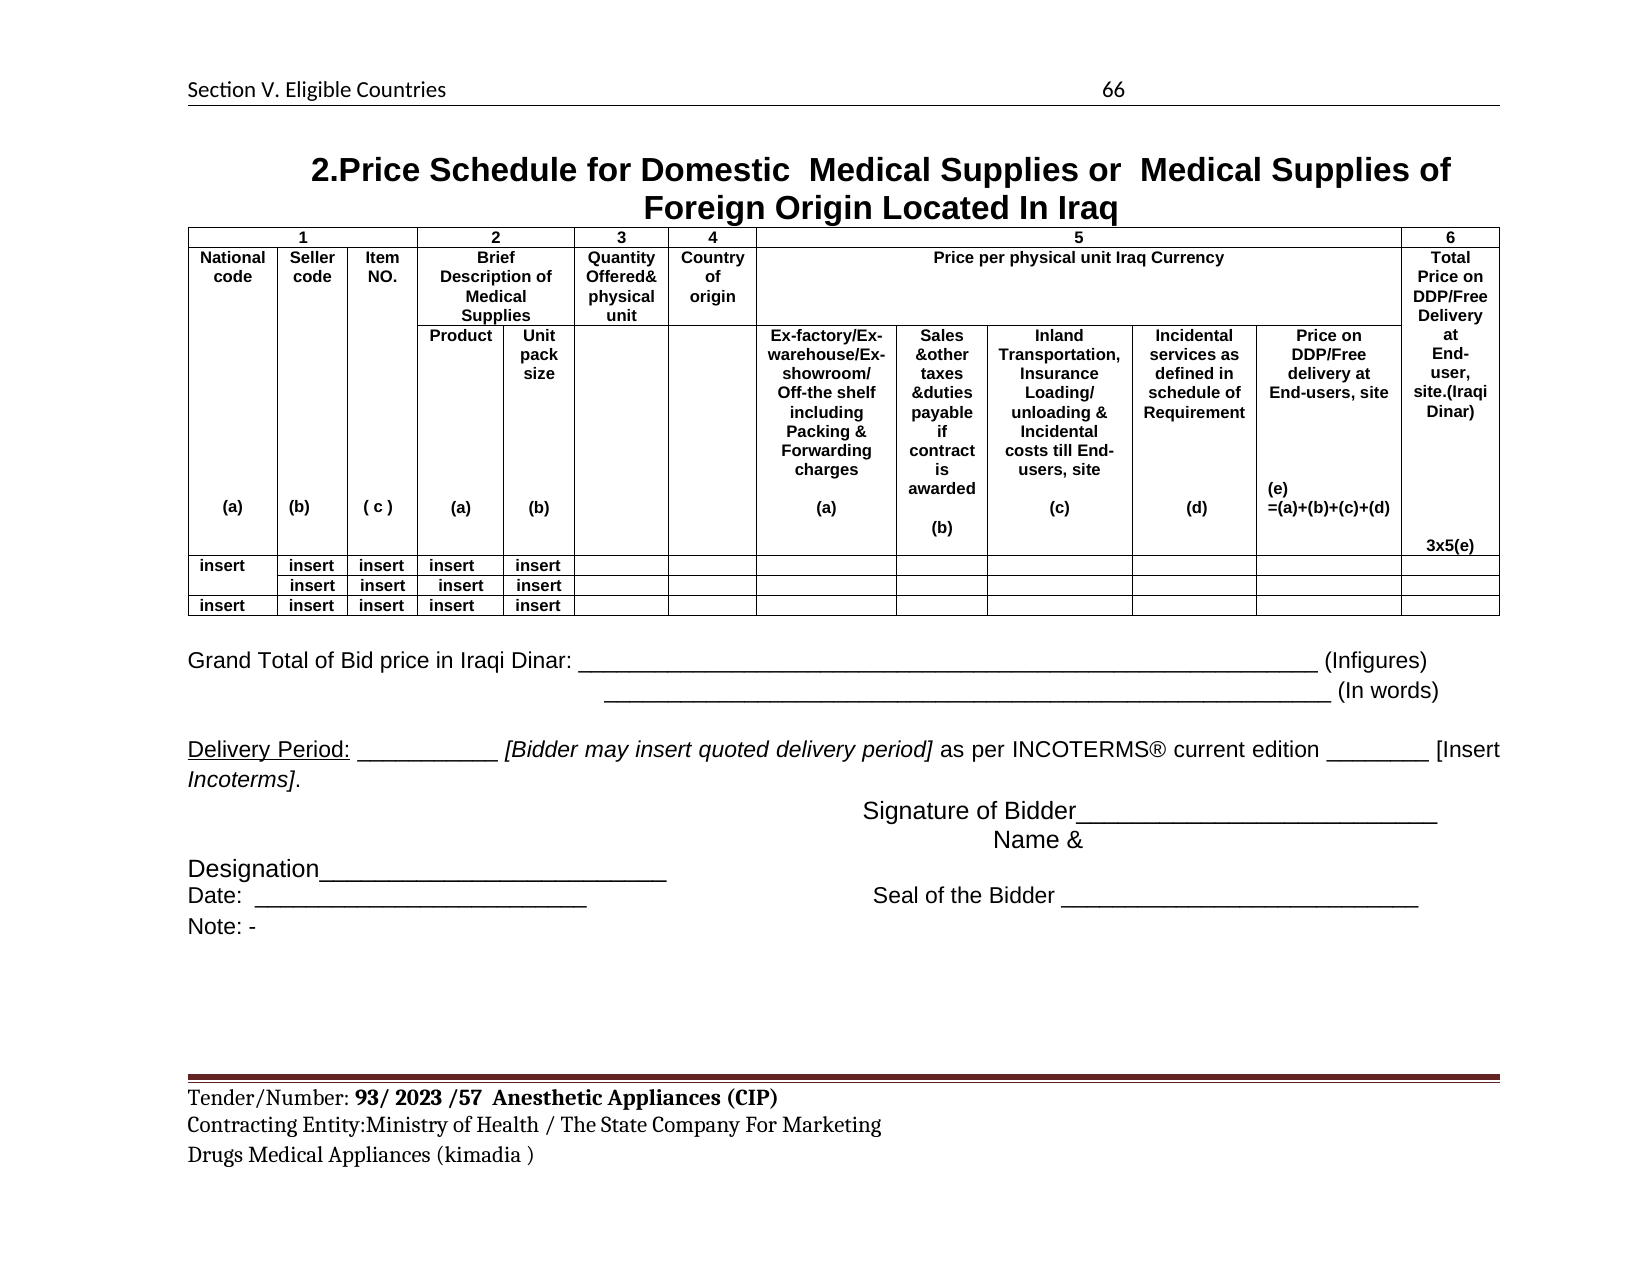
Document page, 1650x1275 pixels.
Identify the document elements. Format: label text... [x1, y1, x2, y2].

text Note: - [187, 913, 1500, 939]
table_cell Total Price on DDP/Free Delivery at End-user, site.(Iraqi Dinar) 3x5(e) [1402, 248, 1499, 555]
table_cell [1133, 556, 1256, 575]
table_cell Quantity Offered& physical unit [575, 248, 668, 325]
table_cell [897, 596, 987, 615]
table_cell insert [418, 576, 503, 595]
text _________________________________________________________ (In words) [187, 677, 1500, 703]
table_cell [575, 576, 668, 595]
table_header 3 [575, 228, 668, 247]
table_cell [575, 326, 668, 555]
table_cell [757, 596, 896, 615]
table_cell insert [278, 596, 347, 615]
table_cell [897, 576, 987, 595]
table_header 4 [669, 228, 756, 247]
table_cell [897, 556, 987, 575]
text Delivery Period: ___________ [Bidder may insert quoted delivery period] as per INCOTERMS® current edition ________ [Insert Incoterms]. [187, 736, 1500, 792]
table_cell [988, 596, 1132, 615]
table_cell insert [504, 576, 574, 595]
table_cell Ex-factory/Ex-warehouse/Ex-showroom/ Off-the shelf including Packing & Forwarding charges (a) [757, 326, 896, 555]
table_cell insert [504, 596, 574, 615]
table_cell insert [418, 556, 503, 575]
table_cell insert [189, 556, 277, 595]
table_cell insert [348, 596, 417, 615]
table_cell [669, 576, 756, 595]
table_cell Country of origin [669, 248, 756, 325]
table_cell insert [278, 576, 347, 595]
table_cell [1133, 596, 1256, 615]
text Grand Total of Bid price in Iraqi Dinar: __________________________________________________________ (Infigures) [187, 647, 1500, 673]
table_cell Incidental services as defined in schedule of Requirement (d) [1133, 326, 1256, 555]
table_cell [669, 326, 756, 555]
table_cell [669, 596, 756, 615]
text Signature of Bidder__________________________ [187, 796, 1500, 825]
table_cell Product (a) [418, 326, 503, 555]
table_header 1 [189, 228, 417, 247]
table_cell [988, 556, 1132, 575]
table_header 5 [757, 228, 1401, 247]
table_cell Price per physical unit Iraq Currency [757, 248, 1401, 325]
table_cell insert [348, 556, 417, 575]
table_cell National code (a) [189, 248, 277, 555]
table_cell [757, 576, 896, 595]
table_cell [575, 596, 668, 615]
table_cell Sales &other taxes &duties payable if contract is awarded (b) [897, 326, 987, 555]
table_cell Seller code (b) [278, 248, 347, 555]
table_cell [1133, 576, 1256, 595]
table_cell insert [418, 596, 503, 615]
text Name & Designation_________________________ [187, 825, 1500, 882]
table_cell Brief Description of Medical Supplies [418, 248, 574, 325]
table_header 2 [418, 228, 574, 247]
table_cell Unit pack size (b) [504, 326, 574, 555]
table_cell insert [189, 596, 277, 615]
table_cell Item NO. ( c ) [348, 248, 417, 555]
table_cell [1402, 596, 1499, 615]
subtitle 2.Price Schedule for Domestic Medical Supplies or Medical Supplies of Foreign Origin Located In Iraq [262, 150, 1500, 227]
table_cell [1257, 556, 1401, 575]
table_cell insert [278, 556, 347, 575]
table_cell Inland Transportation, Insurance Loading/ unloading & Incidental costs till End-users, site (c) [988, 326, 1132, 555]
table_cell [575, 556, 668, 575]
table_header 6 [1402, 228, 1499, 247]
table_cell [1257, 596, 1401, 615]
text Date: __________________________ Seal of the Bidder ____________________________ [187, 882, 1500, 909]
table_cell [757, 556, 896, 575]
table_cell insert [504, 556, 574, 575]
table_cell [1402, 576, 1499, 595]
table_cell [669, 556, 756, 575]
table_cell Price on DDP/Free delivery at End-users, site (e) =(a)+(b)+(c)+(d) [1257, 326, 1401, 555]
table_cell insert [348, 576, 417, 595]
table_cell [1402, 556, 1499, 575]
table_cell [1257, 576, 1401, 595]
table_cell [988, 576, 1132, 595]
